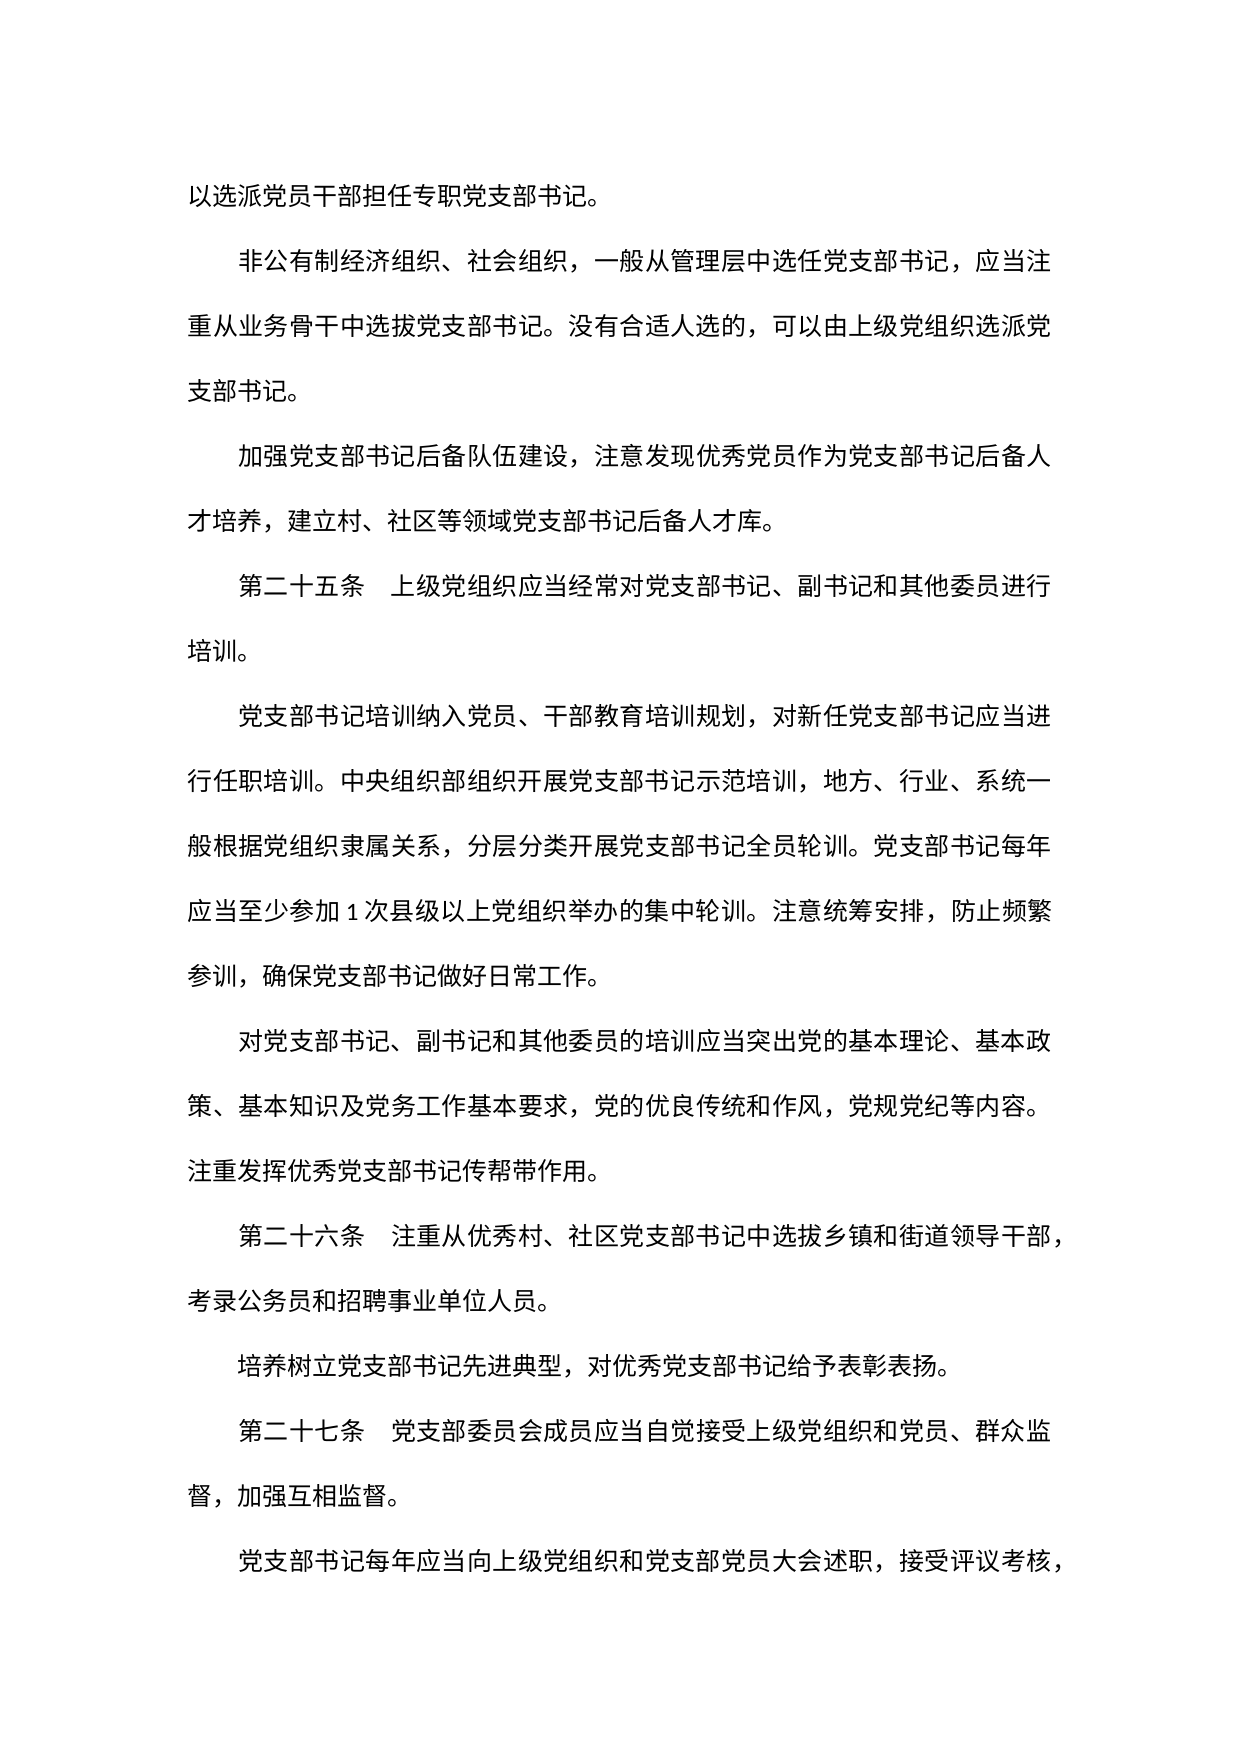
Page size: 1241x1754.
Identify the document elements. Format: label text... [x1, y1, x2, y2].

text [187, 1527, 1053, 1592]
text 非公有制经济组织、社会组织，一般从管理层中选任党支部书记，应当注重从业务骨干中选拔党支部书记。没有合适人选的，可以由上级党组织选派党支部书记。 [187, 227, 1053, 422]
text 对党支部书记、副书记和其他委员的培训应当突出党的基本理论、基本政策、基本知识及党务工作基本要求，党的优良传统和作风，党规党纪等内容。注重发挥优秀党支部书记传帮带作用。 [187, 1007, 1053, 1202]
text 第二十五条 上级党组织应当经常对党支部书记、副书记和其他委员进行培训。 [187, 552, 1053, 682]
text 第二十六条 注重从优秀村、社区党支部书记中选拔乡镇和街道领导干部，考录公务员和招聘事业单位人员。 [187, 1202, 1053, 1332]
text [187, 162, 1053, 227]
text 加强党支部书记后备队伍建设，注意发现优秀党员作为党支部书记后备人才培养，建立村、社区等领域党支部书记后备人才库。 [187, 422, 1053, 552]
text 培养树立党支部书记先进典型，对优秀党支部书记给予表彰表扬。 [187, 1332, 1053, 1397]
text 第二十七条 党支部委员会成员应当自觉接受上级党组织和党员、群众监督，加强互相监督。 [187, 1397, 1053, 1527]
text 党支部书记培训纳入党员、干部教育培训规划，对新任党支部书记应当进行任职培训。中央组织部组织开展党支部书记示范培训，地方、行业、系统一般根据党组织隶属关系，分层分类开展党支部书记全员轮训。党支部书记每年应当至少参加1次县级以上党组织举办的集中轮训。注意统筹安排，防止频繁参训，确保党支部书记做好日常工作。 [187, 682, 1053, 1007]
